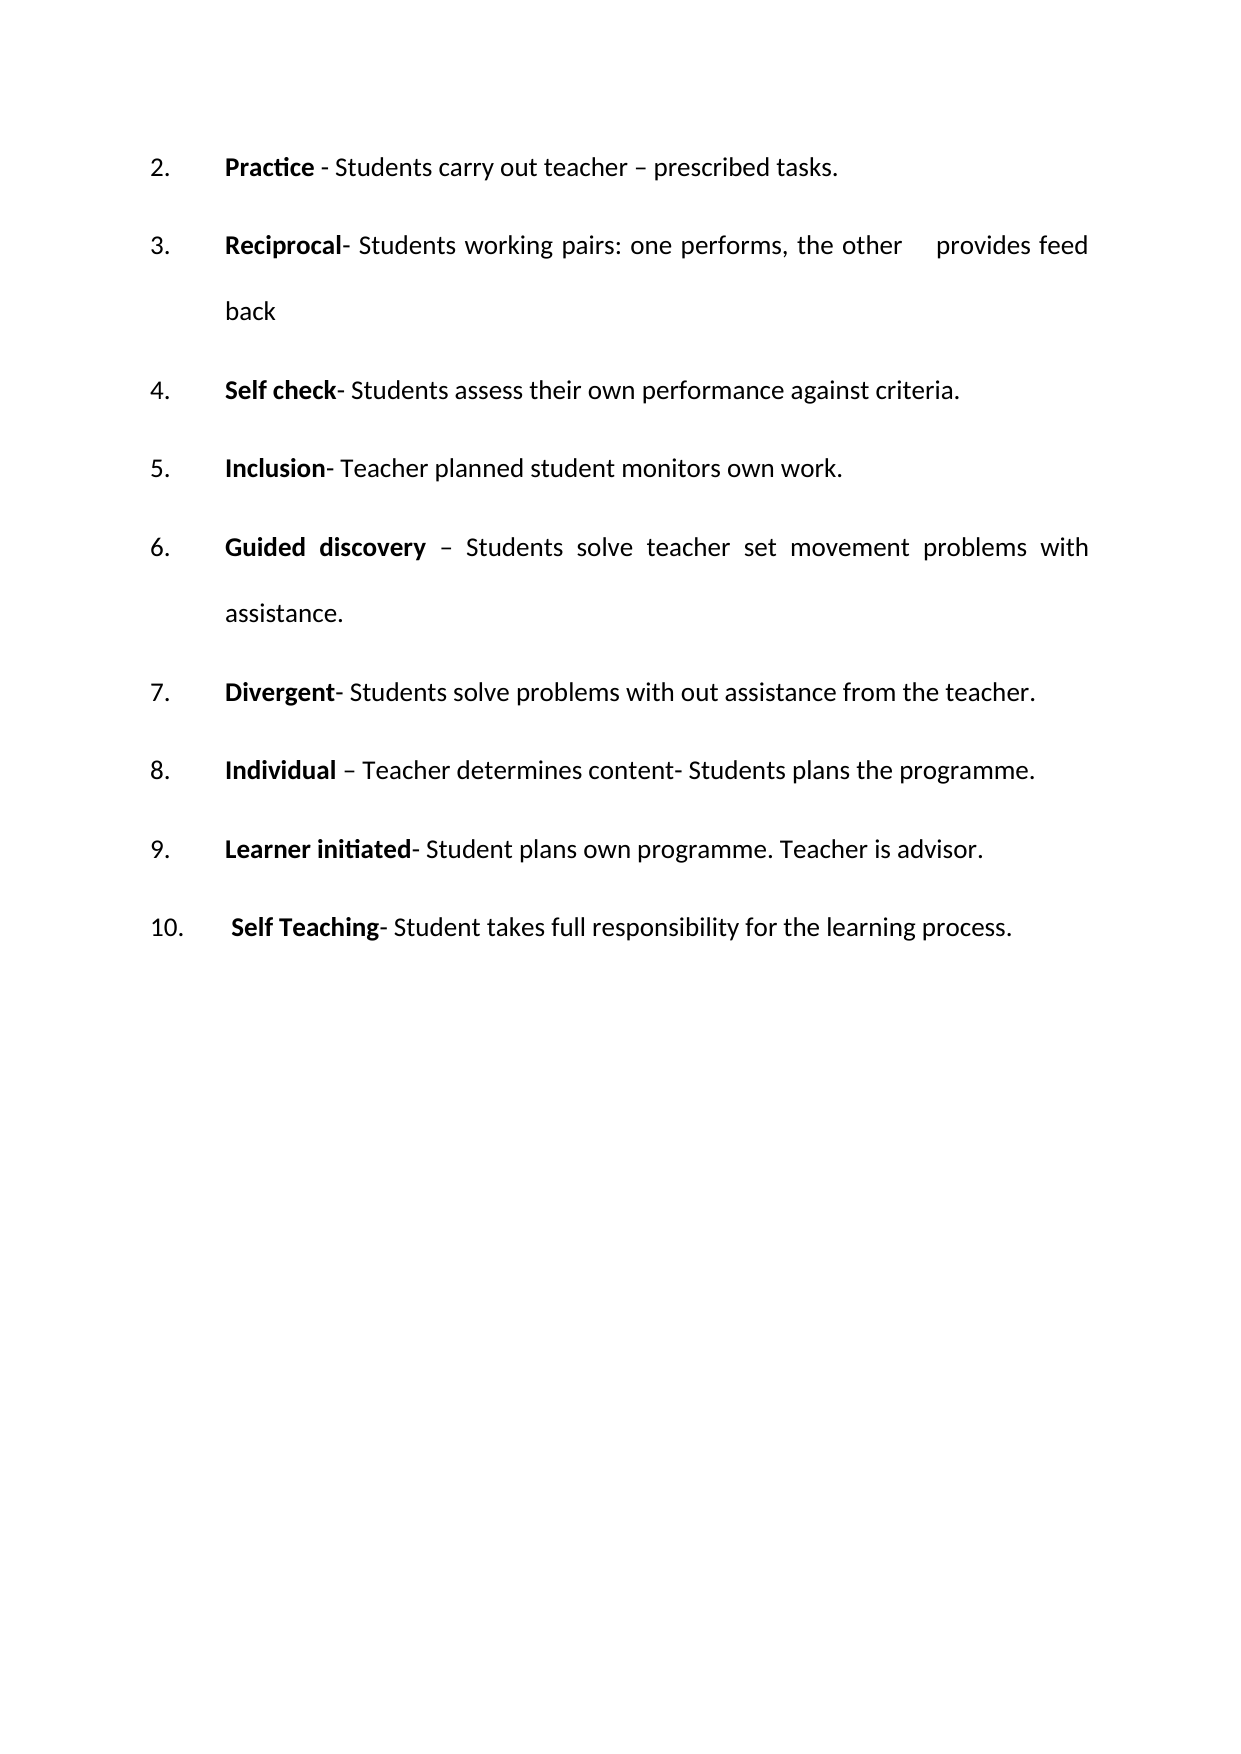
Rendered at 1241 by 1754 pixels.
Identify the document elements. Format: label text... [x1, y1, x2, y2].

text 10. Self Teaching- Student takes full responsibility for the learning process. [150, 910, 1090, 943]
text 3. Reciprocal- Students working pairs: one performs, the other provides feed back [150, 228, 1090, 328]
text 6. Guided discovery – Students solve teacher set movement problems with assistance. [150, 530, 1090, 629]
text 4. Self check- Students assess their own performance against criteria. [150, 373, 1090, 406]
text 2. Practice - Students carry out teacher – prescribed tasks. [150, 150, 1090, 183]
text 7. Divergent- Students solve problems with out assistance from the teacher. [150, 675, 1090, 708]
text 8. Individual – Teacher determines content- Students plans the programme. [150, 753, 1090, 786]
text 9. Learner initiated- Student plans own programme. Teacher is advisor. [150, 832, 1090, 865]
text 5. Inclusion- Teacher planned student monitors own work. [150, 452, 1090, 485]
